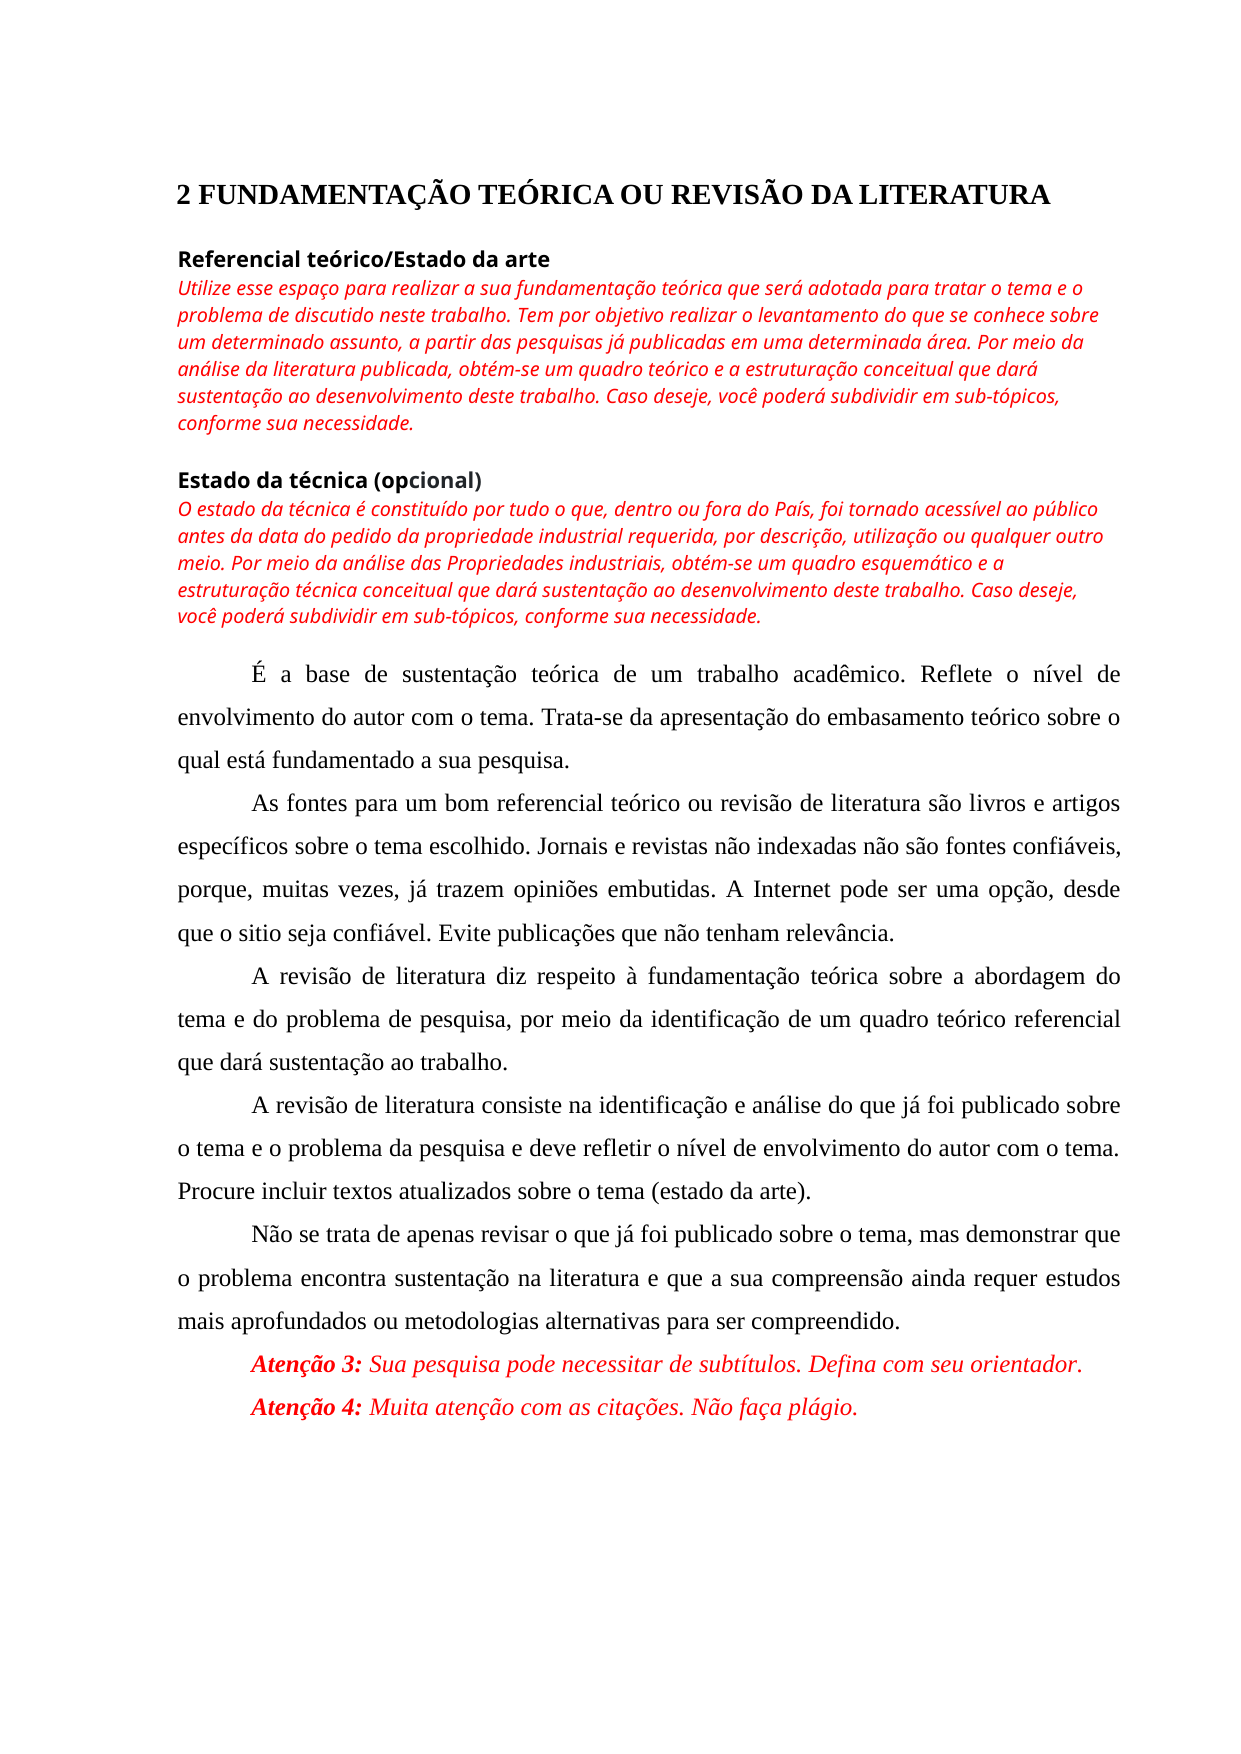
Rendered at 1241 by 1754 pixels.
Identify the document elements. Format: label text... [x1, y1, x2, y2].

text A revisão de literatura diz respeito à fundamentação teórica sobre a abordagem do tema e do problema de pesquisa, por meio da identificação de um quadro teórico referencial que dará sustentação ao trabalho. [177, 961, 1122, 1076]
text Não se trata de apenas revisar o que já foi publicado sobre o tema, mas demonstrar que o problema encontra sustentação na literatura e que a sua compreensão ainda requer estudos mais aprofundados ou metodologias alternativas para ser compreendido. [177, 1219, 1122, 1334]
text O estado da técnica é constituído por tudo o que, dentro ou fora do País, foi tornado acessível ao público antes da data do pedido da propriedade industrial requerida, por descrição, utilização ou qualquer outro meio. Por meio da análise das Propriedades industriais, obtém-se um quadro esquemático e a estruturação técnica conceitual que dará sustentação ao desenvolvimento deste trabalho. Caso deseje, você poderá subdividir em sub-tópicos, conforme sua necessidade. [177, 495, 1122, 630]
text Estado da técnica (opcional) [177, 465, 1122, 495]
text Atenção 4: Muita atenção com as citações. Não faça plágio. [177, 1392, 1122, 1421]
text Atenção 3: Sua pesquisa pode necessitar de subtítulos. Defina com seu orientador. [177, 1349, 1122, 1378]
text As fontes para um bom referencial teórico ou revisão de literatura são livros e artigos específicos sobre o tema escolhido. Jornais e revistas não indexadas não são fontes confiáveis, porque, muitas vezes, já trazem opiniões embutidas. A Internet pode ser uma opção, desde que o sitio seja confiável. Evite publicações que não tenham relevância. [177, 788, 1122, 946]
subtitle FUNDAMENTAÇÃO TEÓRICA OU REVISÃO DA LITERATURA [176, 177, 1122, 211]
text Referencial teórico/Estado da arte [177, 244, 1122, 274]
text É a base de sustentação teórica de um trabalho acadêmico. Reflete o nível de envolvimento do autor com o tema. Trata-se da apresentação do embasamento teórico sobre o qual está fundamentado a sua pesquisa. [177, 659, 1122, 774]
text A revisão de literatura consiste na identificação e análise do que já foi publicado sobre o tema e o problema da pesquisa e deve refletir o nível de envolvimento do autor com o tema. Procure incluir textos atualizados sobre o tema (estado da arte). [177, 1090, 1122, 1205]
text Utilize esse espaço para realizar a sua fundamentação teórica que será adotada para tratar o tema e o problema de discutido neste trabalho. Tem por objetivo realizar o levantamento do que se conhece sobre um determinado assunto, a partir das pesquisas já publicadas em uma determinada área. Por meio da análise da literatura publicada, obtém-se um quadro teórico e a estruturação conceitual que dará sustentação ao desenvolvimento deste trabalho. Caso deseje, você poderá subdividir em sub-tópicos, conforme sua necessidade. [177, 274, 1122, 436]
